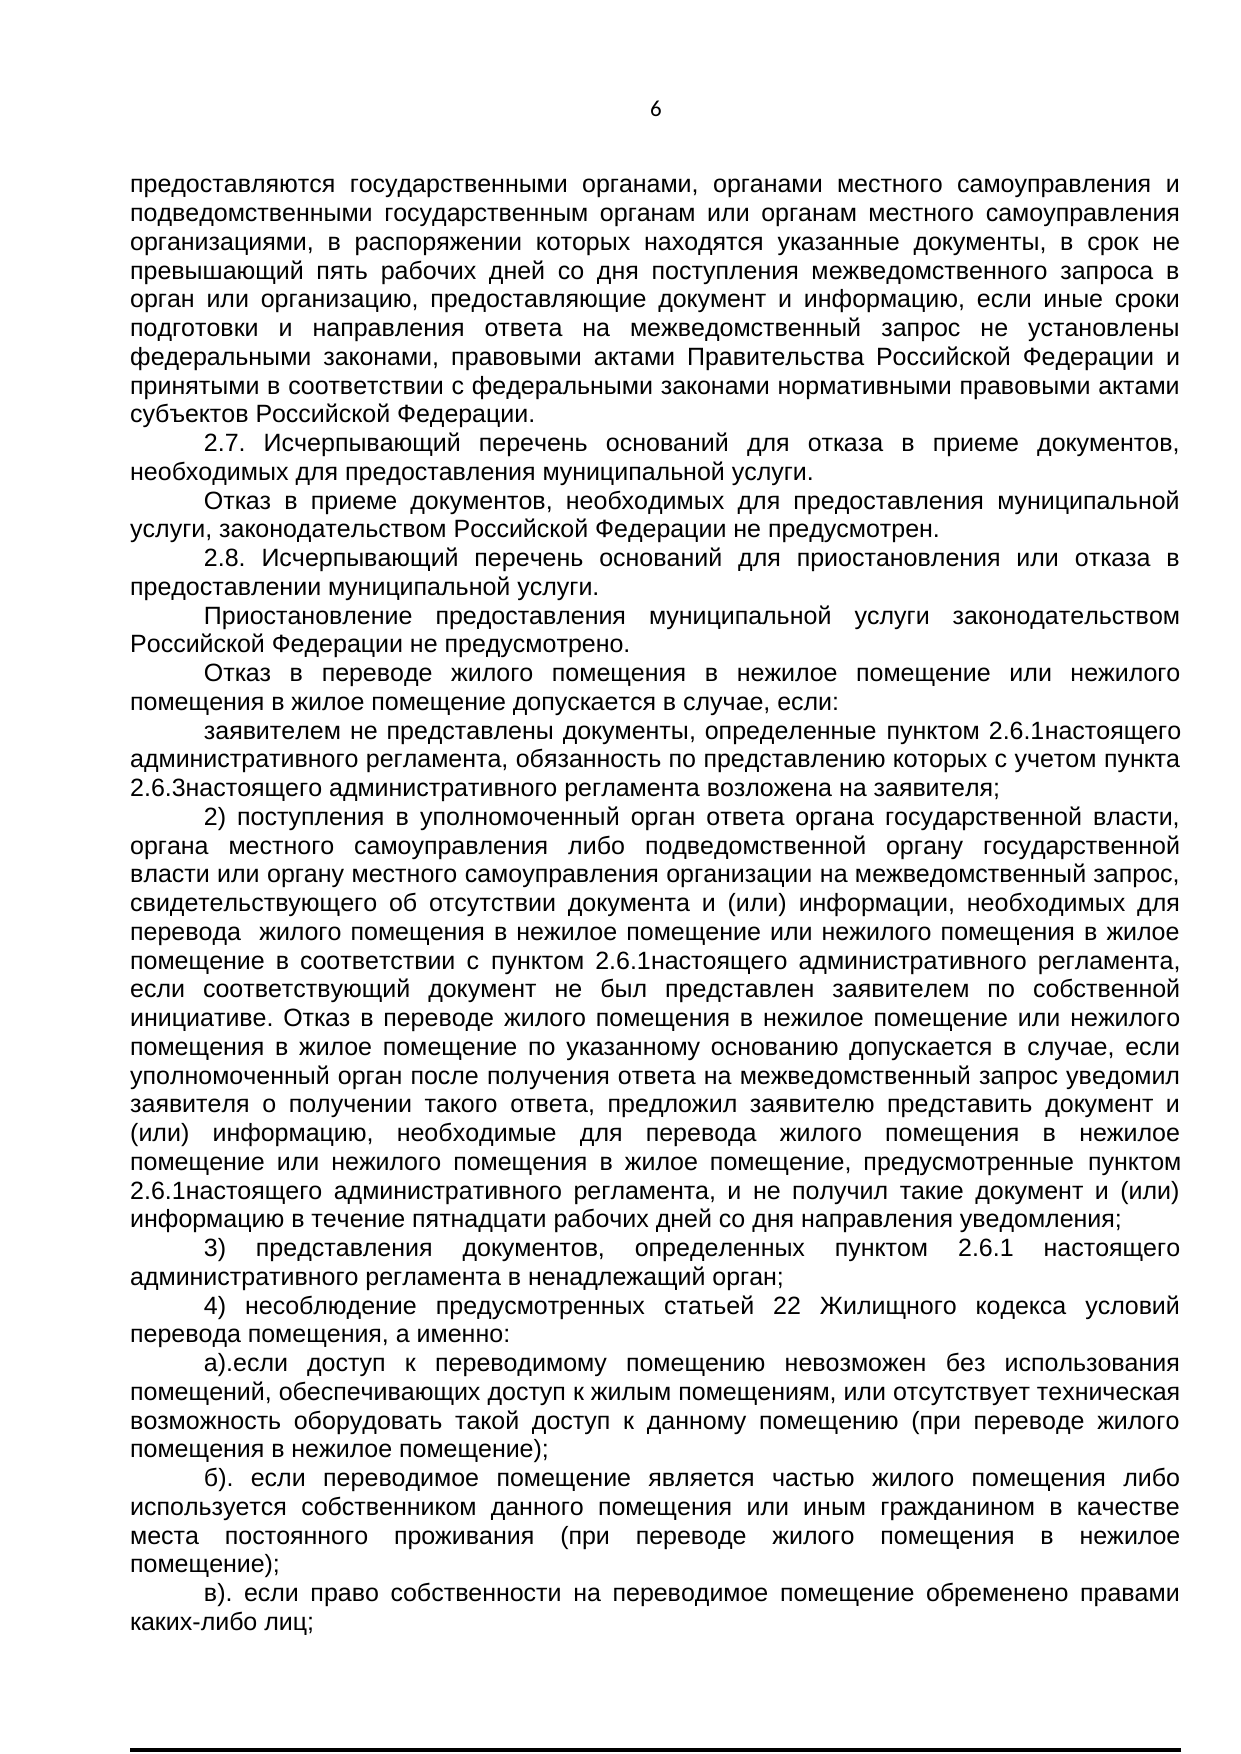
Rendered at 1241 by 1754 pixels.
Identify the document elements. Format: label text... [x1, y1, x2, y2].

text 2) поступления в уполномоченный орган ответа органа государственной власти, органа местного самоуправления либо подведомственной органу государственной власти или органу местного самоуправления организации на межведомственный запрос, свидетельствующего об отсутствии документа и (или) информации, необходимых для перевода жилого помещения в нежилое помещение или нежилого помещения в жилое помещение в соответствии с пунктом 2.6.1настоящего административного регламента, если соответствующий документ не был представлен заявителем по собственной инициативе. Отказ в переводе жилого помещения в нежилое помещение или нежилого помещения в жилое помещение по указанному основанию допускается в случае, если уполномоченный орган после получения ответа на межведомственный запрос уведомил заявителя о получении такого ответа, предложил заявителю представить документ и (или) информацию, необходимые для перевода жилого помещения в нежилое помещение или нежилого помещения в жилое помещение, предусмотренные пунктом 2.6.1настоящего административного регламента, и не получил такие документ и (или) информацию в течение пятнадцати рабочих дней со дня направления уведомления; [130, 802, 1181, 1233]
text б). если переводимое помещение является частью жилого помещения либо используется собственником данного помещения или иным гражданином в качестве места постоянного проживания (при переводе жилого помещения в нежилое помещение); [130, 1463, 1181, 1578]
text 3) представления документов, определенных пунктом 2.6.1 настоящего административного регламента в ненадлежащий орган; [130, 1233, 1181, 1291]
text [130, 169, 1181, 428]
text Отказ в переводе жилого помещения в нежилое помещение или нежилого помещения в жилое помещение допускается в случае, если: [130, 658, 1181, 716]
text заявителем не представлены документы, определенные пунктом 2.6.1настоящего административного регламента, обязанность по представлению которых с учетом пункта 2.6.3настоящего административного регламента возложена на заявителя; [130, 716, 1181, 802]
text 2.8. Исчерпывающий перечень оснований для приостановления или отказа в предоставлении муниципальной услуги. [130, 543, 1181, 601]
text а).если доступ к переводимому помещению невозможен без использования помещений, обеспечивающих доступ к жилым помещениям, или отсутствует техническая возможность оборудовать такой доступ к данному помещению (при переводе жилого помещения в нежилое помещение); [130, 1348, 1181, 1463]
text Приостановление предоставления муниципальной услуги законодательством Российской Федерации не предусмотрено. [130, 601, 1181, 658]
text Отказ в приеме документов, необходимых для предоставления муниципальной услуги, законодательством Российской Федерации не предусмотрен. [130, 486, 1181, 543]
text 4) несоблюдение предусмотренных статьей 22 Жилищного кодекса условий перевода помещения, а именно: [130, 1291, 1181, 1348]
text в). если право собственности на переводимое помещение обременено правами каких-либо лиц; [130, 1578, 1181, 1636]
text 2.7. Исчерпывающий перечень оснований для отказа в приеме документов, необходимых для предоставления муниципальной услуги. [130, 428, 1181, 486]
